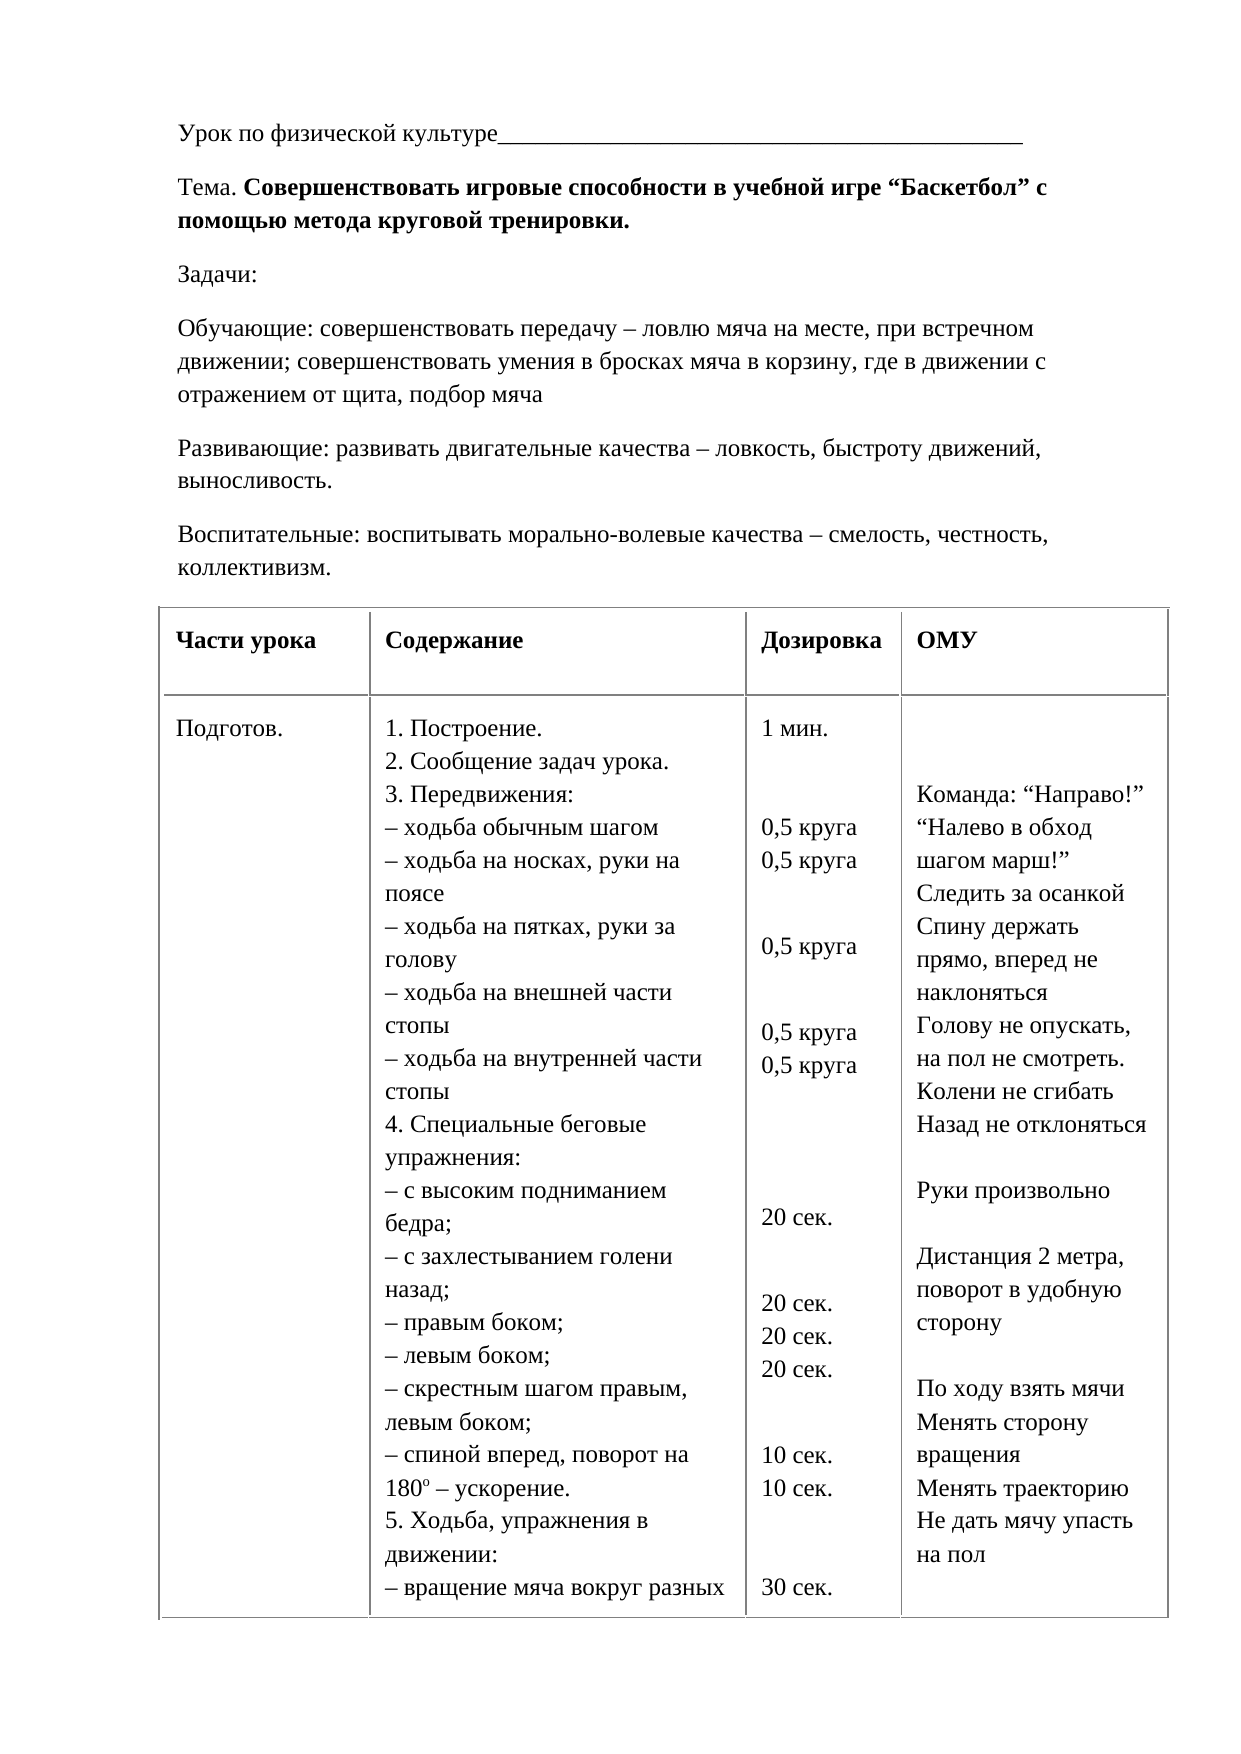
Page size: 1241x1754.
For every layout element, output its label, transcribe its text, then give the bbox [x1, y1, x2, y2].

text Задачи: [177, 259, 1152, 288]
text Тема. Совершенствовать игровые способности в учебной игре “Баскетбол” с помощью метода круговой тренировки. [177, 172, 1152, 234]
text Развивающие: развивать двигательные качества – ловкость, быстроту движений, выносливость. [177, 433, 1152, 494]
text Обучающие: совершенствовать передачу – ловлю мяча на месте, при встречном движении; совершенствовать умения в бросках мяча в корзину, где в движении с отражением от щита, подбор мяча [177, 313, 1152, 407]
table_header ОМУ [901, 610, 1167, 694]
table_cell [901, 694, 1168, 1616]
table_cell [369, 698, 745, 1616]
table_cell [745, 698, 901, 1616]
table_header Содержание [369, 610, 745, 694]
text Урок по физической культуре__________________________________________ [177, 118, 1152, 147]
table_cell Подготов. [162, 694, 369, 1616]
table_header Части урока [162, 608, 369, 694]
text Воспитательные: воспитывать морально-волевые качества – смелость, честность, коллективизм. [177, 519, 1152, 581]
table_header Дозировка [745, 610, 901, 694]
